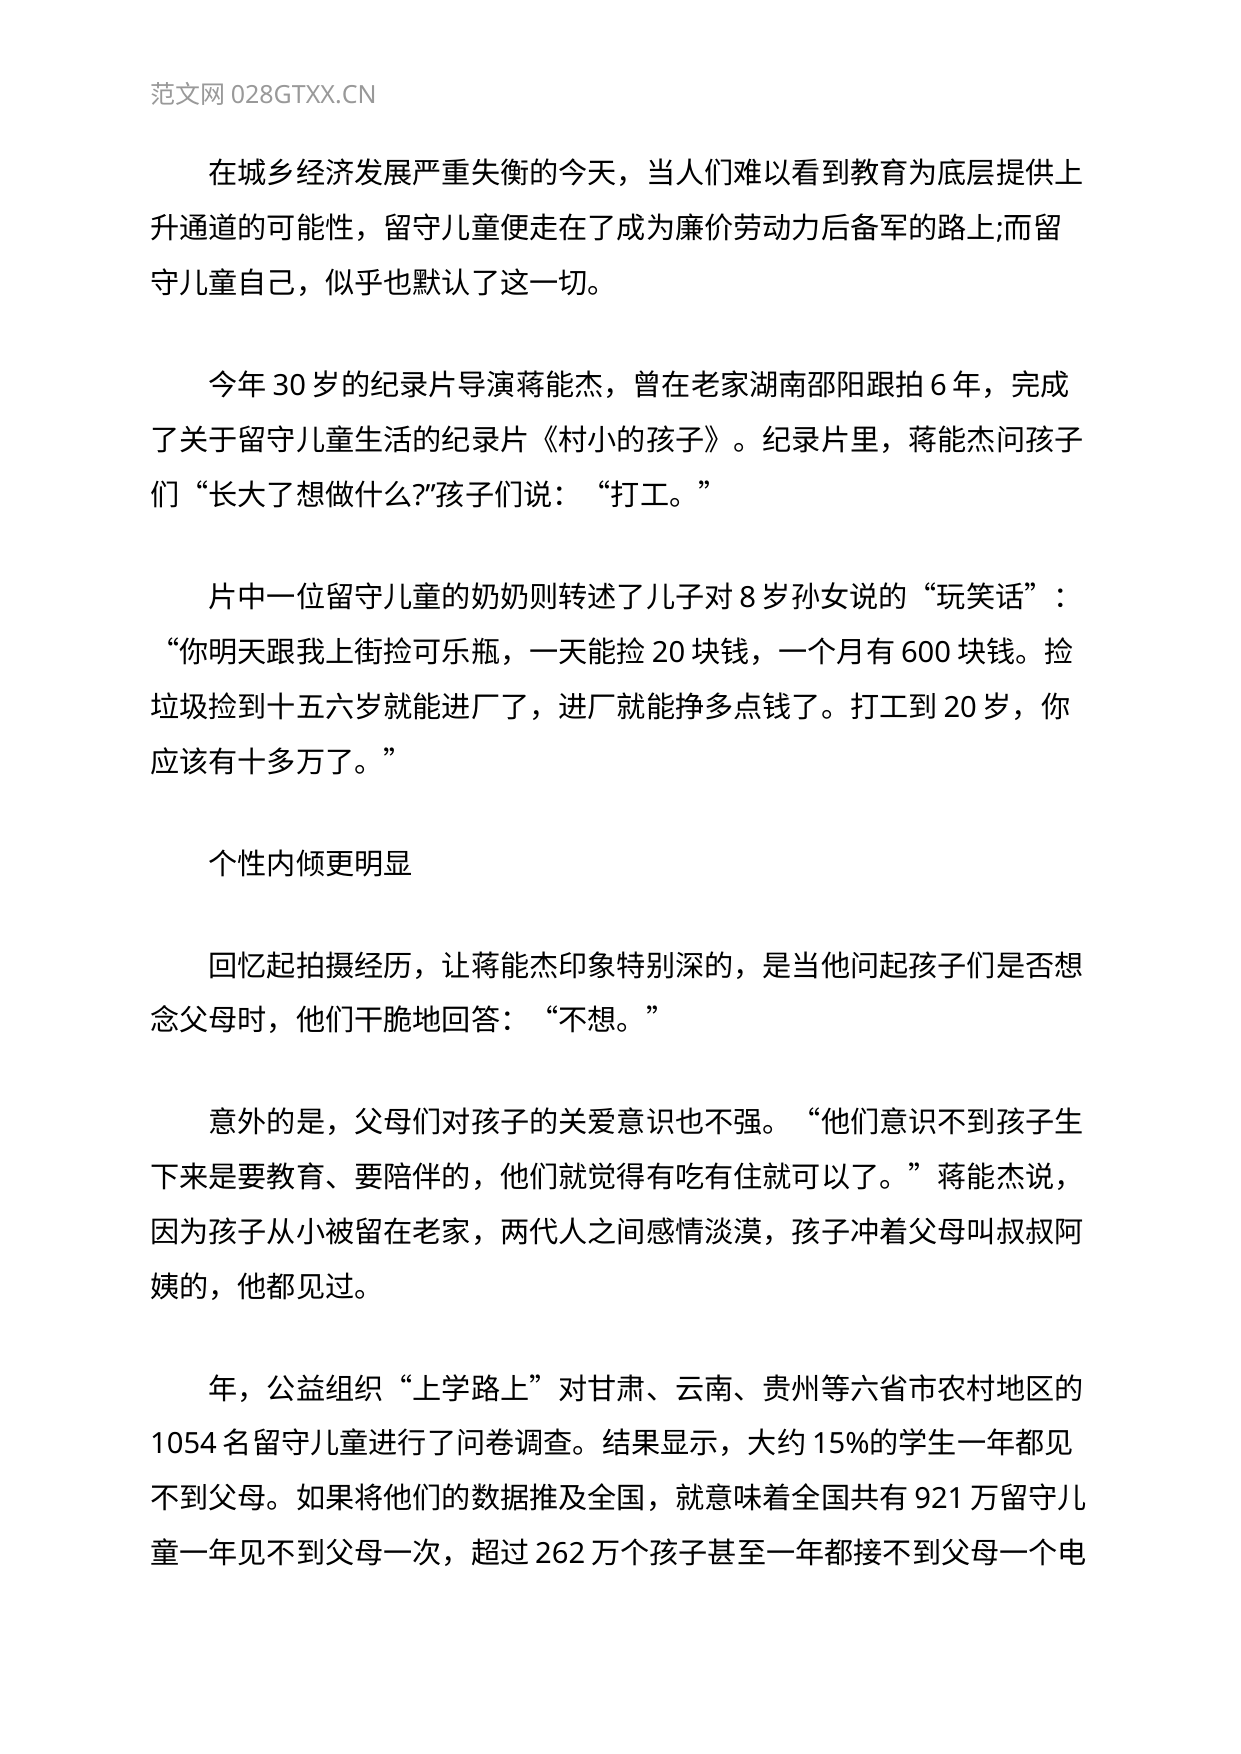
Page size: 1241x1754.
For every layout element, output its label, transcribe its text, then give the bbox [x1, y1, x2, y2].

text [150, 1365, 1090, 1572]
text 个性内倾更明显 [150, 840, 1090, 883]
text 在城乡经济发展严重失衡的今天，当人们难以看到教育为底层提供上升通道的可能性，留守儿童便走在了成为廉价劳动力后备军的路上;而留守儿童自己，似乎也默认了这一切。 [150, 150, 1090, 302]
text 片中一位留守儿童的奶奶则转述了儿子对8岁孙女说的“玩笑话”：“你明天跟我上街捡可乐瓶，一天能捡20块钱，一个月有600块钱。捡垃圾捡到十五六岁就能进厂了，进厂就能挣多点钱了。打工到20岁，你应该有十多万了。” [150, 573, 1090, 781]
text 意外的是，父母们对孩子的关爱意识也不强。“他们意识不到孩子生下来是要教育、要陪伴的，他们就觉得有吃有住就可以了。”蒋能杰说，因为孩子从小被留在老家，两代人之间感情淡漠，孩子冲着父母叫叔叔阿姨的，他都见过。 [150, 1099, 1090, 1306]
text 今年30岁的纪录片导演蒋能杰，曾在老家湖南邵阳跟拍6年，完成了关于留守儿童生活的纪录片《村小的孩子》。纪录片里，蒋能杰问孩子们“长大了想做什么?”孩子们说：“打工。” [150, 362, 1090, 514]
text 回忆起拍摄经历，让蒋能杰印象特别深的，是当他问起孩子们是否想念父母时，他们干脆地回答：“不想。” [150, 942, 1090, 1039]
